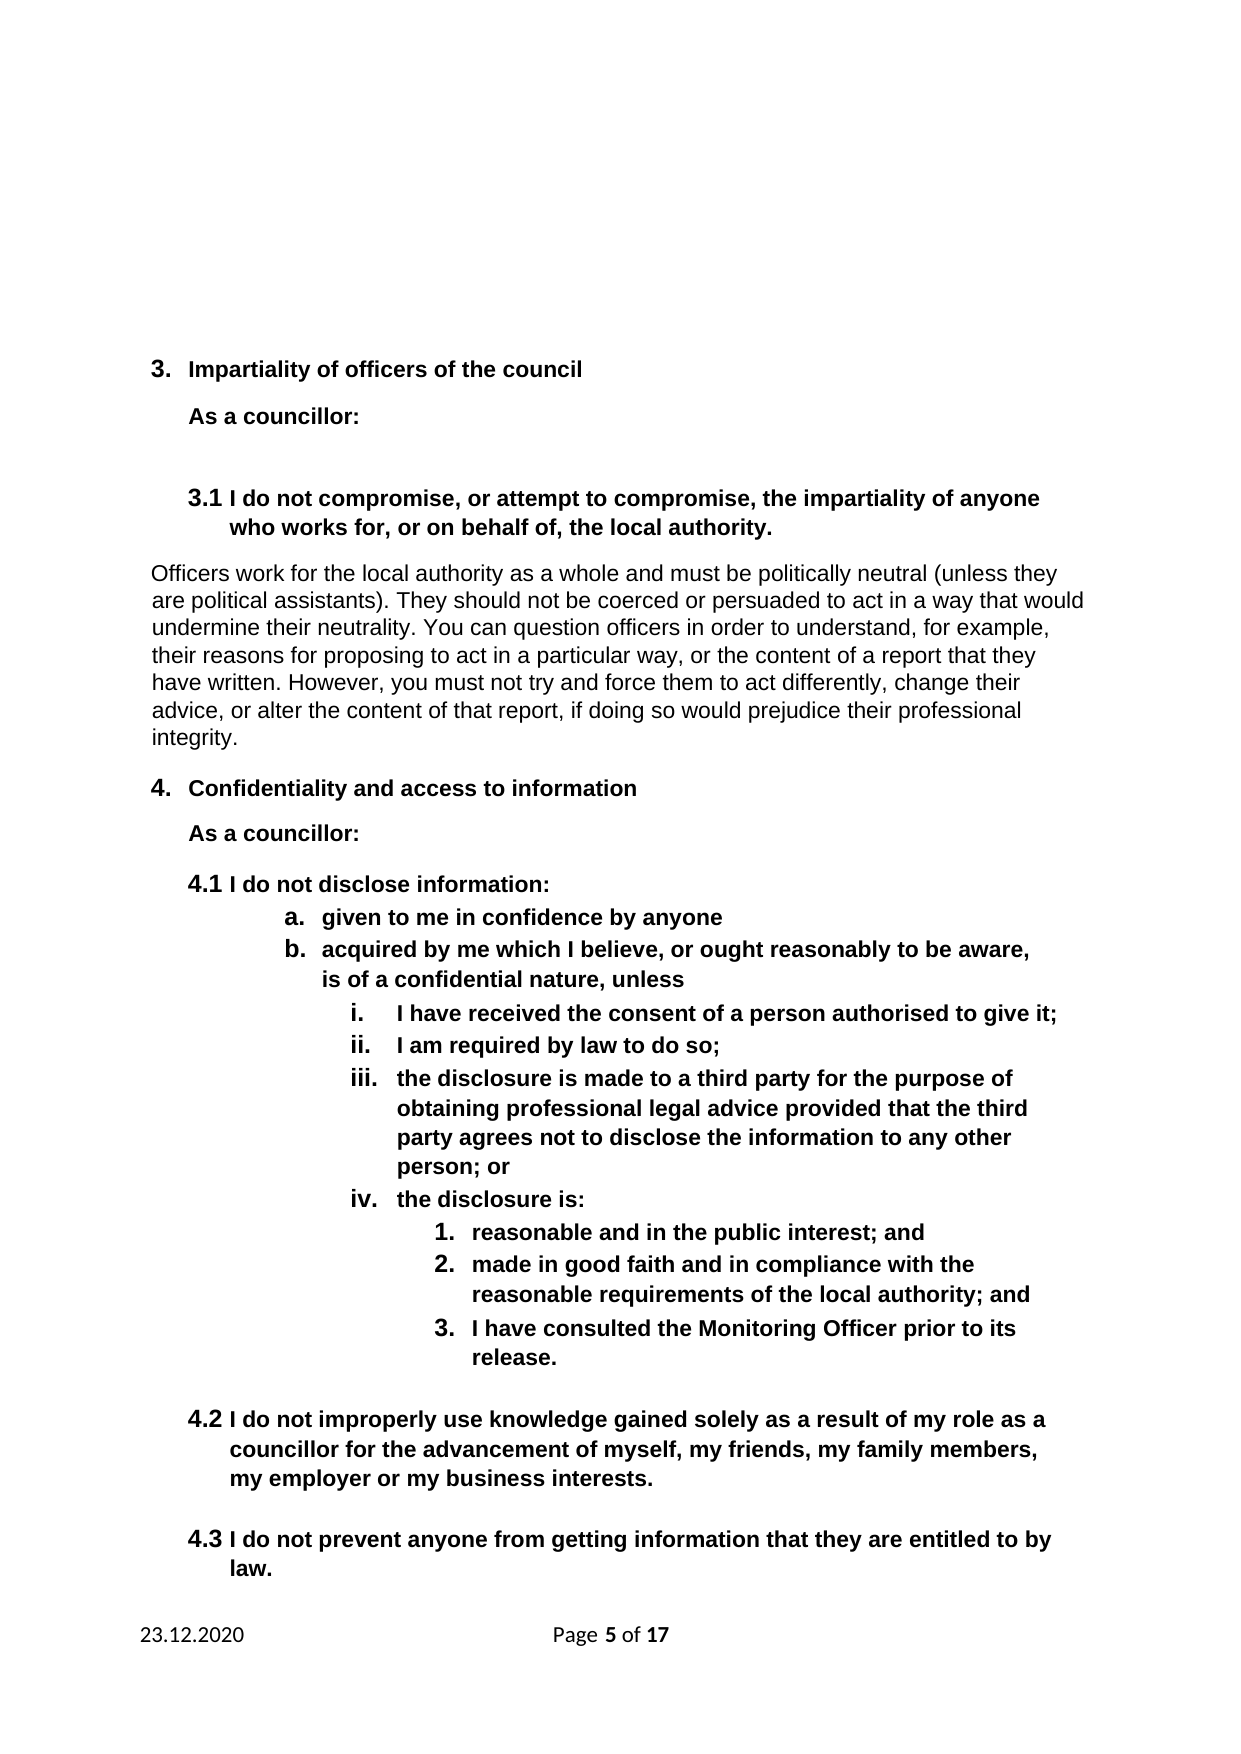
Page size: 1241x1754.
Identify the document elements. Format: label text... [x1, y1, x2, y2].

list I do not prevent anyone from getting information that they are entitled to by law. [188, 1524, 1076, 1582]
list made in good faith and in compliance with the reasonable requirements of the local authority; and [434, 1249, 1076, 1307]
list reasonable and in the public interest; and [434, 1217, 1076, 1246]
text Officers work for the local authority as a whole and must be politically neutral (unless they are political assistants). They should not be coerced or persuaded to act in a way that would undermine their neutrality. You can question officers in order to understand, for example, their reasons for proposing to act in a particular way, or the content of a report that they have written. However, you must not try and force them to act differently, change their advice, or alter the content of that report, if doing so would prejudice their professional integrity. [151, 559, 1087, 750]
text As a councillor: [188, 403, 670, 430]
list I have received the consent of a person authorised to give it; [350, 998, 1076, 1026]
list Confidentiality and access to information As a councillor: [151, 772, 670, 847]
list the disclosure is: [350, 1184, 1076, 1213]
list I do not improperly use knowledge gained solely as a result of my role as a councillor for the advancement of myself, my friends, my family members, my employer or my business interests. [188, 1404, 1076, 1491]
list I do not compromise, or attempt to compromise, the impartiality of anyone who works for, or on behalf of, the local authority. [188, 483, 1076, 541]
list given to me in confidence by anyone [284, 902, 1052, 930]
list I am required by law to do so; [350, 1030, 1076, 1059]
list I have consulted the Monitoring Officer prior to its release. [434, 1313, 1076, 1371]
list Impartiality of officers of the council [151, 354, 670, 383]
list acquired by me which I believe, or ought reasonably to be aware, is of a confidential nature, unless [284, 934, 1052, 992]
list I do not disclose information: [188, 869, 1076, 898]
list the disclosure is made to a third party for the purpose of obtaining professional legal advice provided that the third party agrees not to disclose the information to any other person; or [350, 1063, 1076, 1179]
